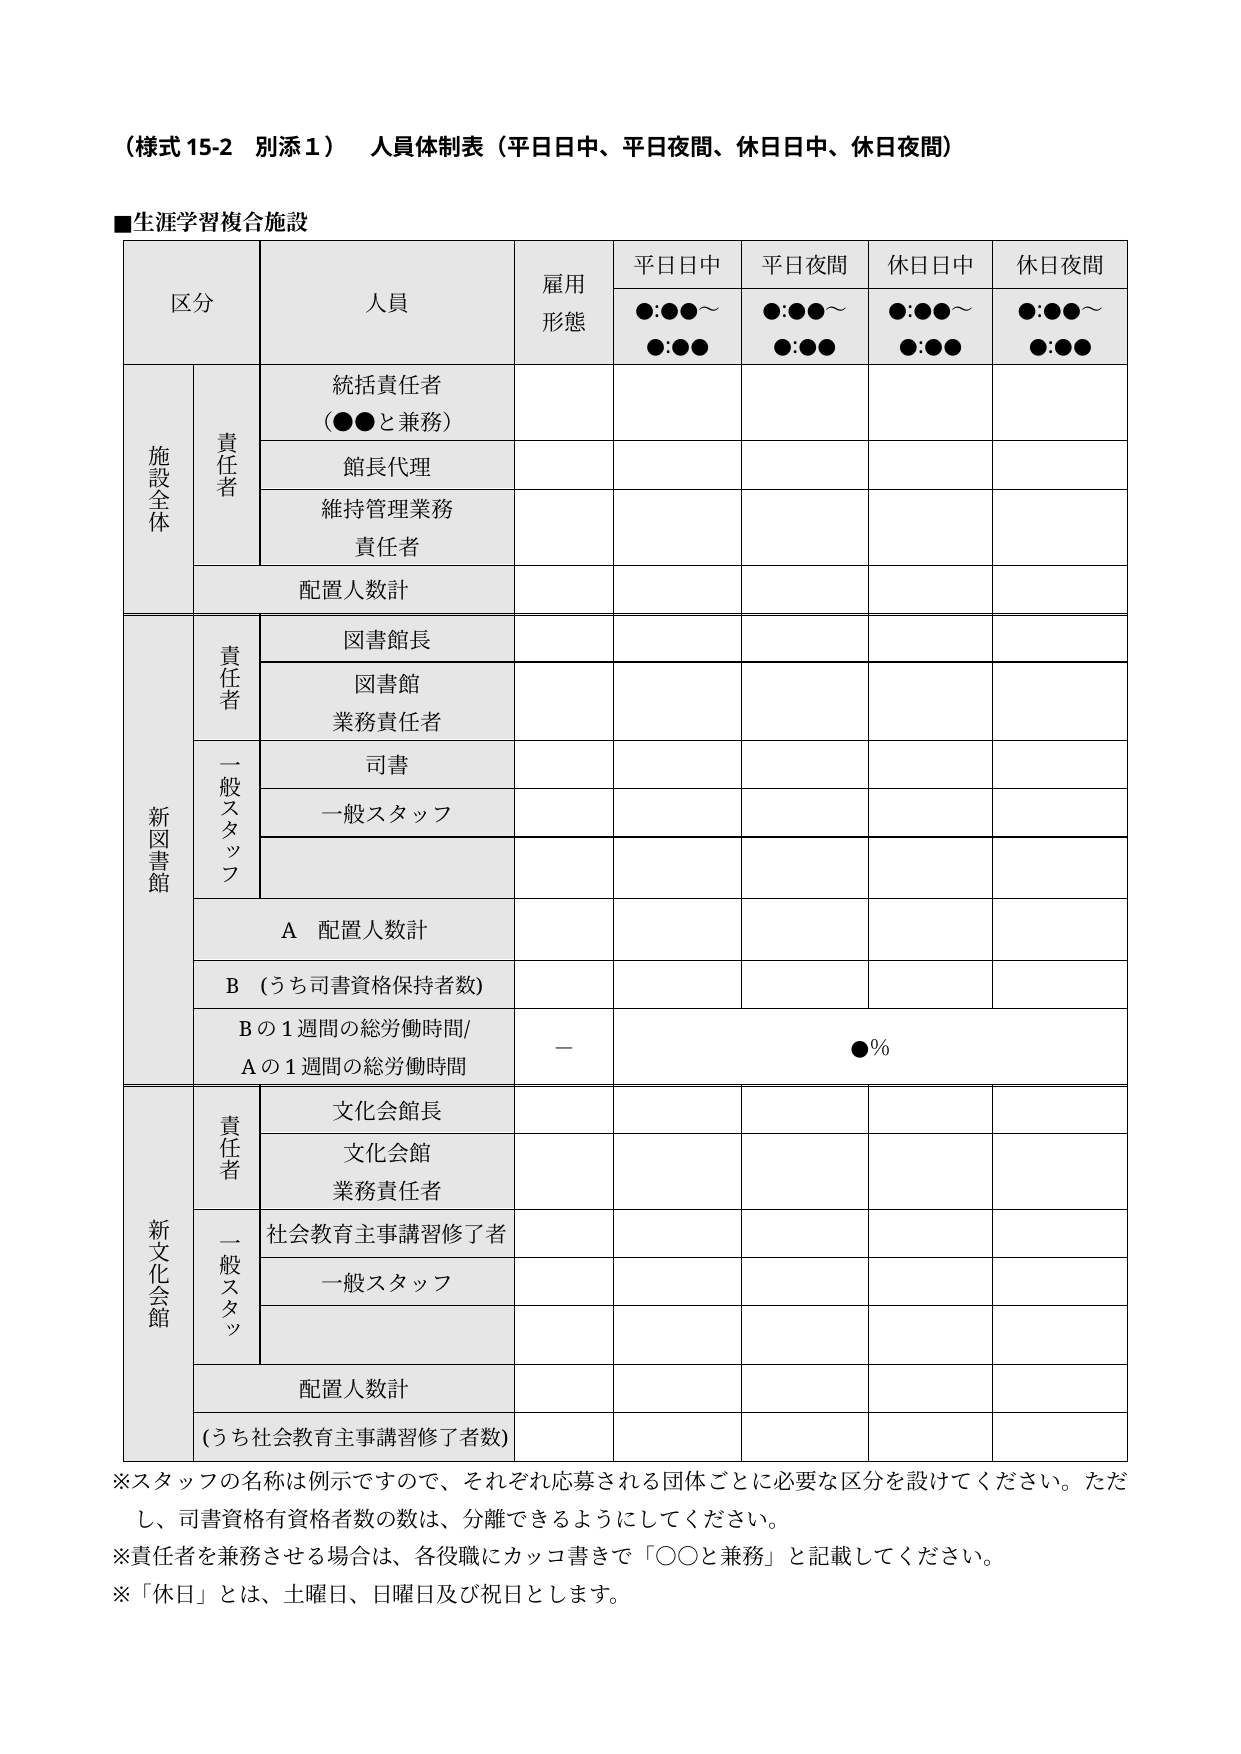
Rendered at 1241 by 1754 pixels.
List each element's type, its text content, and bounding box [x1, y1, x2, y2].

table_cell 一般スタッフ [194, 1210, 259, 1364]
table_cell 統括責任者 （●●と兼務） [261, 365, 514, 440]
table_cell [993, 741, 1127, 788]
table_cell [869, 899, 992, 959]
table_cell ●:●●～ ●:●● [614, 289, 741, 364]
table_cell [993, 838, 1127, 898]
table_cell － [515, 1009, 613, 1084]
table_cell [993, 490, 1127, 564]
table_cell [614, 838, 741, 898]
table_cell [515, 789, 613, 836]
table_cell [261, 1306, 514, 1364]
table_cell [515, 663, 613, 739]
table_cell [742, 961, 868, 1008]
table_cell [614, 961, 741, 1008]
table_cell [742, 1258, 868, 1305]
table_cell [993, 616, 1127, 661]
table_cell [515, 1210, 613, 1257]
table_cell [742, 789, 868, 836]
table_cell [515, 1365, 613, 1412]
table_cell [869, 741, 992, 788]
table_cell [614, 1134, 741, 1208]
table_cell [742, 490, 868, 564]
table_header 休日日中 [869, 241, 992, 288]
table_cell (うち社会教育主事講習修了者数) [194, 1413, 514, 1461]
table_cell [515, 616, 613, 661]
table_cell 図書館 業務責任者 [261, 663, 514, 739]
table_cell [614, 365, 741, 440]
table_cell 施設全体 [124, 365, 193, 613]
table_cell [869, 961, 992, 1008]
table_cell 館長代理 [261, 441, 514, 488]
list （様式15-2 別添１） 人員体制表（平日日中、平日夜間、休日日中、休日夜間） [112, 127, 1128, 164]
table_header 雇用 形態 [515, 241, 613, 364]
table_cell 一般スタッフ [261, 1258, 514, 1305]
table_cell [869, 789, 992, 836]
table_cell [993, 365, 1127, 440]
table_cell 配置人数計 [194, 1365, 514, 1412]
table_cell [993, 1134, 1127, 1208]
table_cell [742, 899, 868, 959]
table_cell 司書 [261, 741, 514, 788]
table_cell 維持管理業務 責任者 [261, 490, 514, 564]
table_cell [515, 441, 613, 488]
table_cell [614, 566, 741, 613]
table_cell [869, 663, 992, 739]
table_cell [993, 961, 1127, 1008]
table_cell [515, 1258, 613, 1305]
table_cell [515, 490, 613, 564]
table_cell [993, 441, 1127, 488]
table_cell [993, 1210, 1127, 1257]
table_cell [869, 1258, 992, 1305]
table_cell [515, 1306, 613, 1364]
table_cell [742, 1087, 868, 1132]
table_cell [869, 1087, 992, 1132]
table_cell [742, 1413, 868, 1461]
table_cell 新文化会館 [124, 1087, 193, 1461]
table_cell [515, 1087, 613, 1132]
table_cell [515, 566, 613, 613]
table_cell ●:●●～ ●:●● [742, 289, 868, 364]
table_cell [515, 899, 613, 959]
table_cell [614, 899, 741, 959]
table_cell [742, 1365, 868, 1412]
table_cell 社会教育主事講習修了者 [261, 1210, 514, 1257]
table_cell 責任者 [194, 1087, 259, 1208]
table_cell 文化会館 業務責任者 [261, 1134, 514, 1208]
table_cell [515, 961, 613, 1008]
table_cell [742, 616, 868, 661]
table_cell [993, 789, 1127, 836]
table_cell [614, 616, 741, 661]
table_cell [614, 1087, 741, 1132]
table_cell [869, 490, 992, 564]
table_cell [993, 663, 1127, 739]
table_cell [869, 365, 992, 440]
table_cell [993, 1306, 1127, 1364]
table_cell [742, 1210, 868, 1257]
table_cell [614, 1413, 741, 1461]
table_cell [515, 838, 613, 898]
table_cell Bの1週間の総労働時間/ Aの1週間の総労働時間 [194, 1009, 514, 1084]
table_cell [515, 1413, 613, 1461]
table_cell 図書館長 [261, 616, 514, 661]
table_header 平日夜間 [742, 241, 868, 288]
table_header 人員 [261, 241, 514, 364]
table_cell ●:●●～ ●:●● [869, 289, 992, 364]
table_cell [869, 1134, 992, 1208]
table_cell [742, 441, 868, 488]
table_cell [742, 1134, 868, 1208]
table_cell [614, 789, 741, 836]
table_cell [993, 1365, 1127, 1412]
table_cell [869, 616, 992, 661]
table_cell [614, 1210, 741, 1257]
table_cell [993, 566, 1127, 613]
text ※責任者を兼務させる場合は、各役職にカッコ書きで「○○と兼務」と記載してください。 [112, 1537, 1128, 1574]
table_cell 一般スタッフ [194, 741, 259, 898]
table_header 区分 [124, 241, 259, 364]
table_header 平日日中 [614, 241, 741, 288]
table_cell [742, 741, 868, 788]
table_cell 責任者 [194, 616, 259, 739]
table_cell [869, 838, 992, 898]
table_cell [742, 1306, 868, 1364]
table_cell [869, 1365, 992, 1412]
table_cell [993, 1087, 1127, 1132]
table_cell [993, 1258, 1127, 1305]
table_header 休日夜間 [993, 241, 1127, 288]
table_cell [993, 899, 1127, 959]
table_cell [261, 838, 514, 898]
text ※スタッフの名称は例示ですので、それぞれ応募される団体ごとに必要な区分を設けてください。ただし、司書資格有資格者数の数は、分離できるようにしてください。 [112, 1462, 1128, 1537]
table_cell [993, 1413, 1127, 1461]
table_cell [869, 1210, 992, 1257]
table_cell [742, 566, 868, 613]
table_cell [515, 365, 613, 440]
table_cell [614, 741, 741, 788]
table_cell 配置人数計 [194, 566, 514, 613]
table_cell 文化会館長 [261, 1087, 514, 1132]
table_cell [614, 1258, 741, 1305]
table_cell [614, 663, 741, 739]
table_cell 新図書館 [124, 616, 193, 1084]
table_cell [742, 365, 868, 440]
table_cell ●％ [614, 1009, 1127, 1084]
table_cell [869, 441, 992, 488]
table_cell [515, 741, 613, 788]
table_cell [869, 1413, 992, 1461]
table_cell [742, 663, 868, 739]
table_cell 責任者 [194, 365, 259, 564]
table_cell 一般スタッフ [261, 789, 514, 836]
table_cell [742, 838, 868, 898]
table_cell [614, 490, 741, 564]
table_cell B (うち司書資格保持者数) [194, 961, 514, 1008]
table_cell [869, 1306, 992, 1364]
table_cell [614, 1306, 741, 1364]
table_cell [869, 566, 992, 613]
table_cell [614, 441, 741, 488]
table_cell ●:●●～ ●:●● [993, 289, 1127, 364]
table_cell [614, 1365, 741, 1412]
text ※「休日」とは、土曜日、日曜日及び祝日とします。 [112, 1574, 1128, 1612]
text ■生涯学習複合施設 [112, 202, 1128, 239]
table_cell [515, 1134, 613, 1208]
table_cell A 配置人数計 [194, 899, 514, 959]
